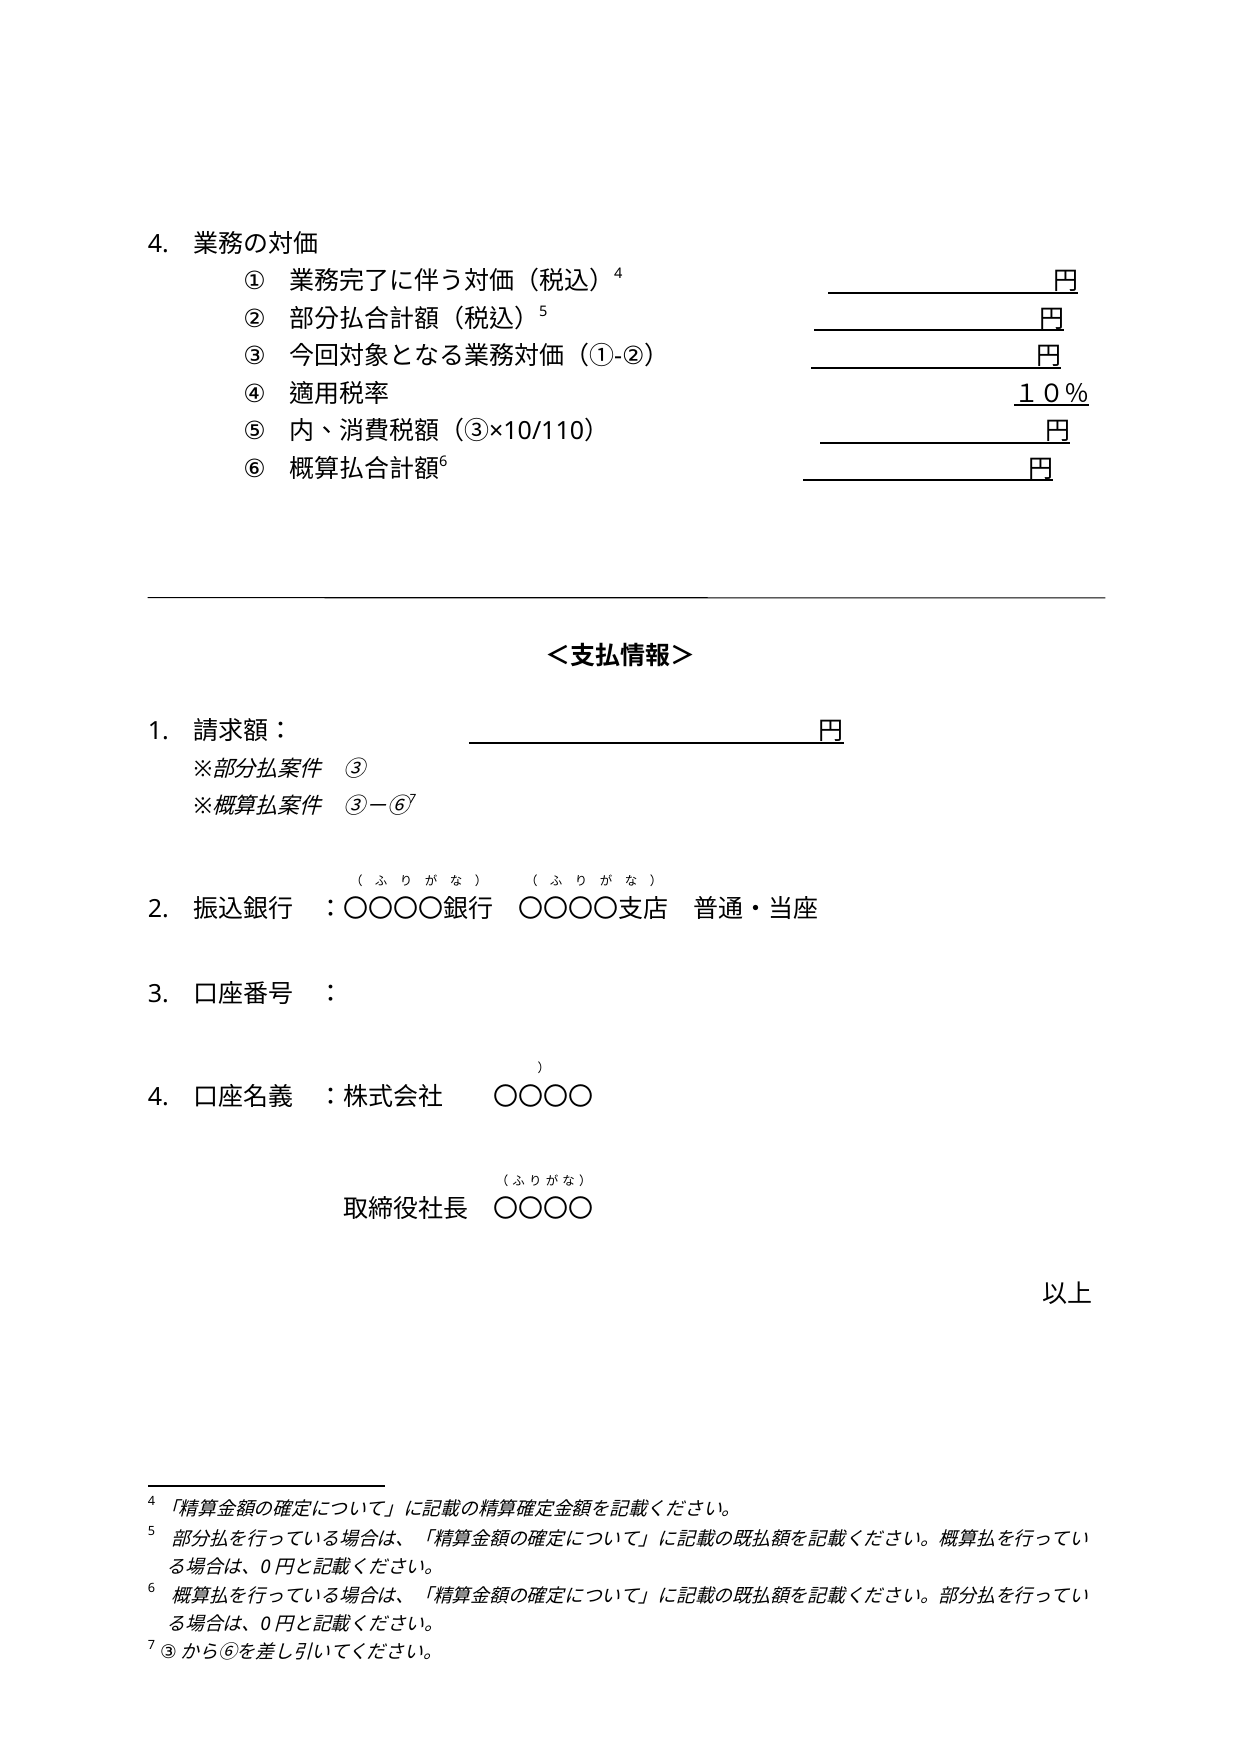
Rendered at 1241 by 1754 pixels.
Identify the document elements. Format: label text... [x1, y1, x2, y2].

list 口座番号 ： [148, 973, 1092, 1010]
list 口座名義 ：株式会社 [148, 1048, 1092, 1123]
list ※部分払案件 ③ [193, 748, 1092, 785]
list 以上 [193, 1273, 1092, 1310]
list 内、消費税額（③×10/110） 円 [243, 410, 1092, 448]
list 業務の対価 [148, 223, 1092, 260]
list 取締役社長 [193, 1160, 1092, 1235]
list 部分払合計額（税込） 円 [243, 298, 1092, 335]
list 概算払合計額 円 [243, 448, 1092, 485]
list 今回対象となる業務対価（①-②） 円 [243, 335, 1092, 373]
list 振込銀行 ： 普通・当座 [148, 860, 1092, 935]
list 業務完了に伴う対価（税込） 円 [243, 260, 1093, 298]
text ＜支払情報＞ [148, 635, 1092, 673]
list 適用税率 １０％ [243, 373, 1092, 410]
list ※概算払案件 ③－⑥ [193, 785, 1092, 823]
list 請求額： 円 [148, 710, 1092, 748]
